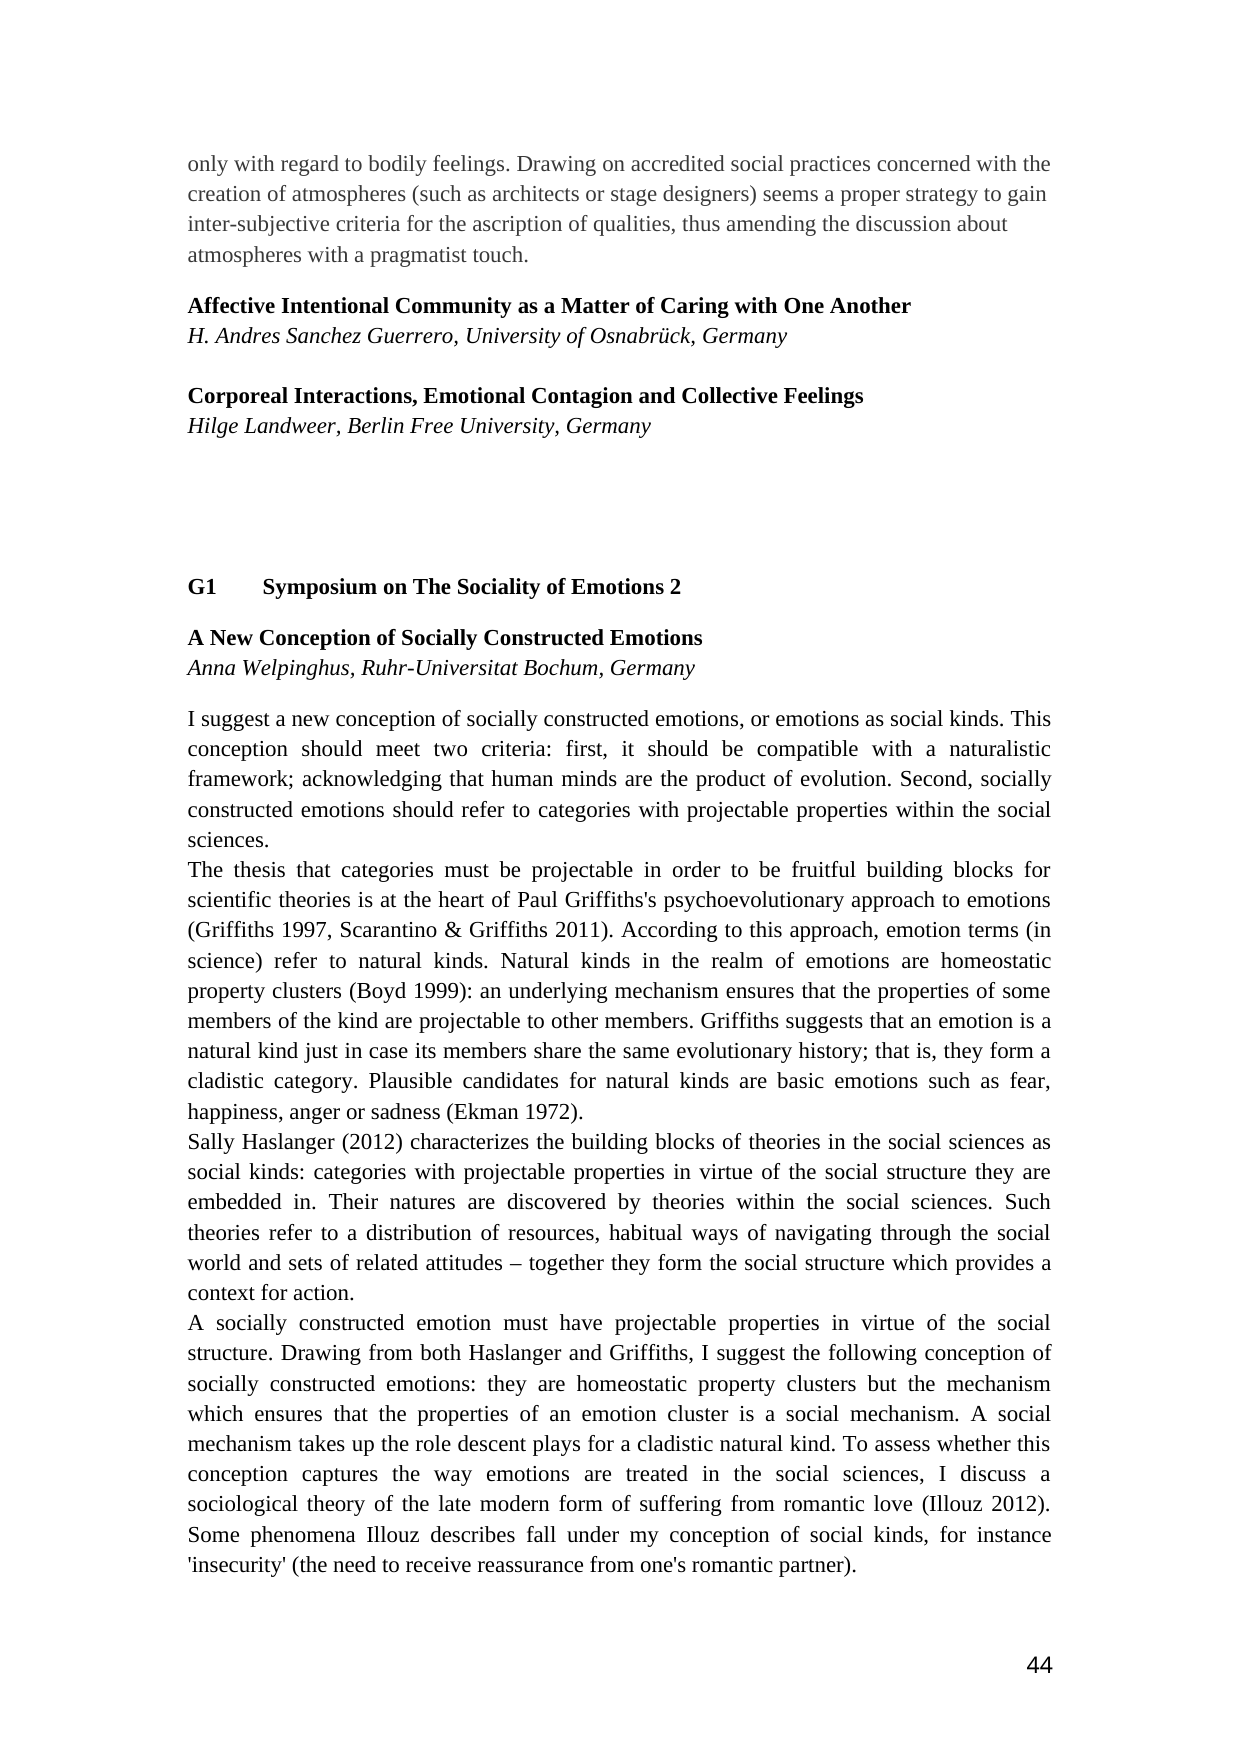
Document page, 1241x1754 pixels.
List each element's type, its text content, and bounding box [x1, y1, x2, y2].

text Hilge Landweer, Berlin Free University, Germany [187, 412, 1053, 439]
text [187, 150, 1053, 267]
text I suggest a new conception of socially constructed emotions, or emotions as social kinds. This conception should meet two criteria: first, it should be compatible with a naturalistic framework; acknowledging that human minds are the product of evolution. Second, socially constructed emotions should refer to categories with projectable properties within the social sciences. [187, 705, 1053, 852]
text Anna Welpinghus, Ruhr-Universitat Bochum, Germany [187, 654, 1053, 680]
subtitle A New Conception of Socially Constructed Emotions [187, 624, 1053, 650]
text The thesis that categories must be projectable in order to be fruitful building blocks for scientific theories is at the heart of Paul Griffiths's psychoevolutionary approach to emotions (Griffiths 1997, Scarantino & Griffiths 2011). According to this approach, emotion terms (in science) refer to natural kinds. Natural kinds in the realm of emotions are homeostatic property clusters (Boyd 1999): an underlying mechanism ensures that the properties of some members of the kind are projectable to other members. Griffiths suggests that an emotion is a natural kind just in case its members share the same evolutionary history; that is, they form a cladistic category. Plausible candidates for natural kinds are basic emotions such as fear, happiness, anger or sadness (Ekman 1972). [187, 856, 1053, 1124]
subtitle Affective Intentional Community as a Matter of Caring with One Another [187, 292, 1053, 318]
subtitle G1 Symposium on The Sociality of Emotions 2 [187, 573, 1053, 599]
subtitle Corporeal Interactions, Emotional Contagion and Collective Feelings [187, 382, 1053, 408]
text A socially constructed emotion must have projectable properties in virtue of the social structure. Drawing from both Haslanger and Griffiths, I suggest the following conception of socially constructed emotions: they are homeostatic property clusters but the mechanism which ensures that the properties of an emotion cluster is a social mechanism. A social mechanism takes up the role descent plays for a cladistic natural kind. To assess whether this conception captures the way emotions are treated in the social sciences, I discuss a sociological theory of the late modern form of suffering from romantic love (Illouz 2012). Some phenomena Illouz describes fall under my conception of social kinds, for instance 'insecurity' (the need to receive reassurance from one's romantic partner). [187, 1309, 1053, 1577]
text H. Andres Sanchez Guerrero, University of Osnabrück, Germany [702, 322, 1053, 348]
text Sally Haslanger (2012) characterizes the building blocks of theories in the social sciences as social kinds: categories with projectable properties in virtue of the social structure they are embedded in. Their natures are discovered by theories within the social sciences. Such theories refer to a distribution of resources, habitual ways of navigating through the social world and sets of related attitudes – together they form the social structure which provides a context for action. [187, 1128, 1053, 1305]
text H. Andres Sanchez Guerrero, University of Osnabrück, Germany [187, 322, 459, 348]
